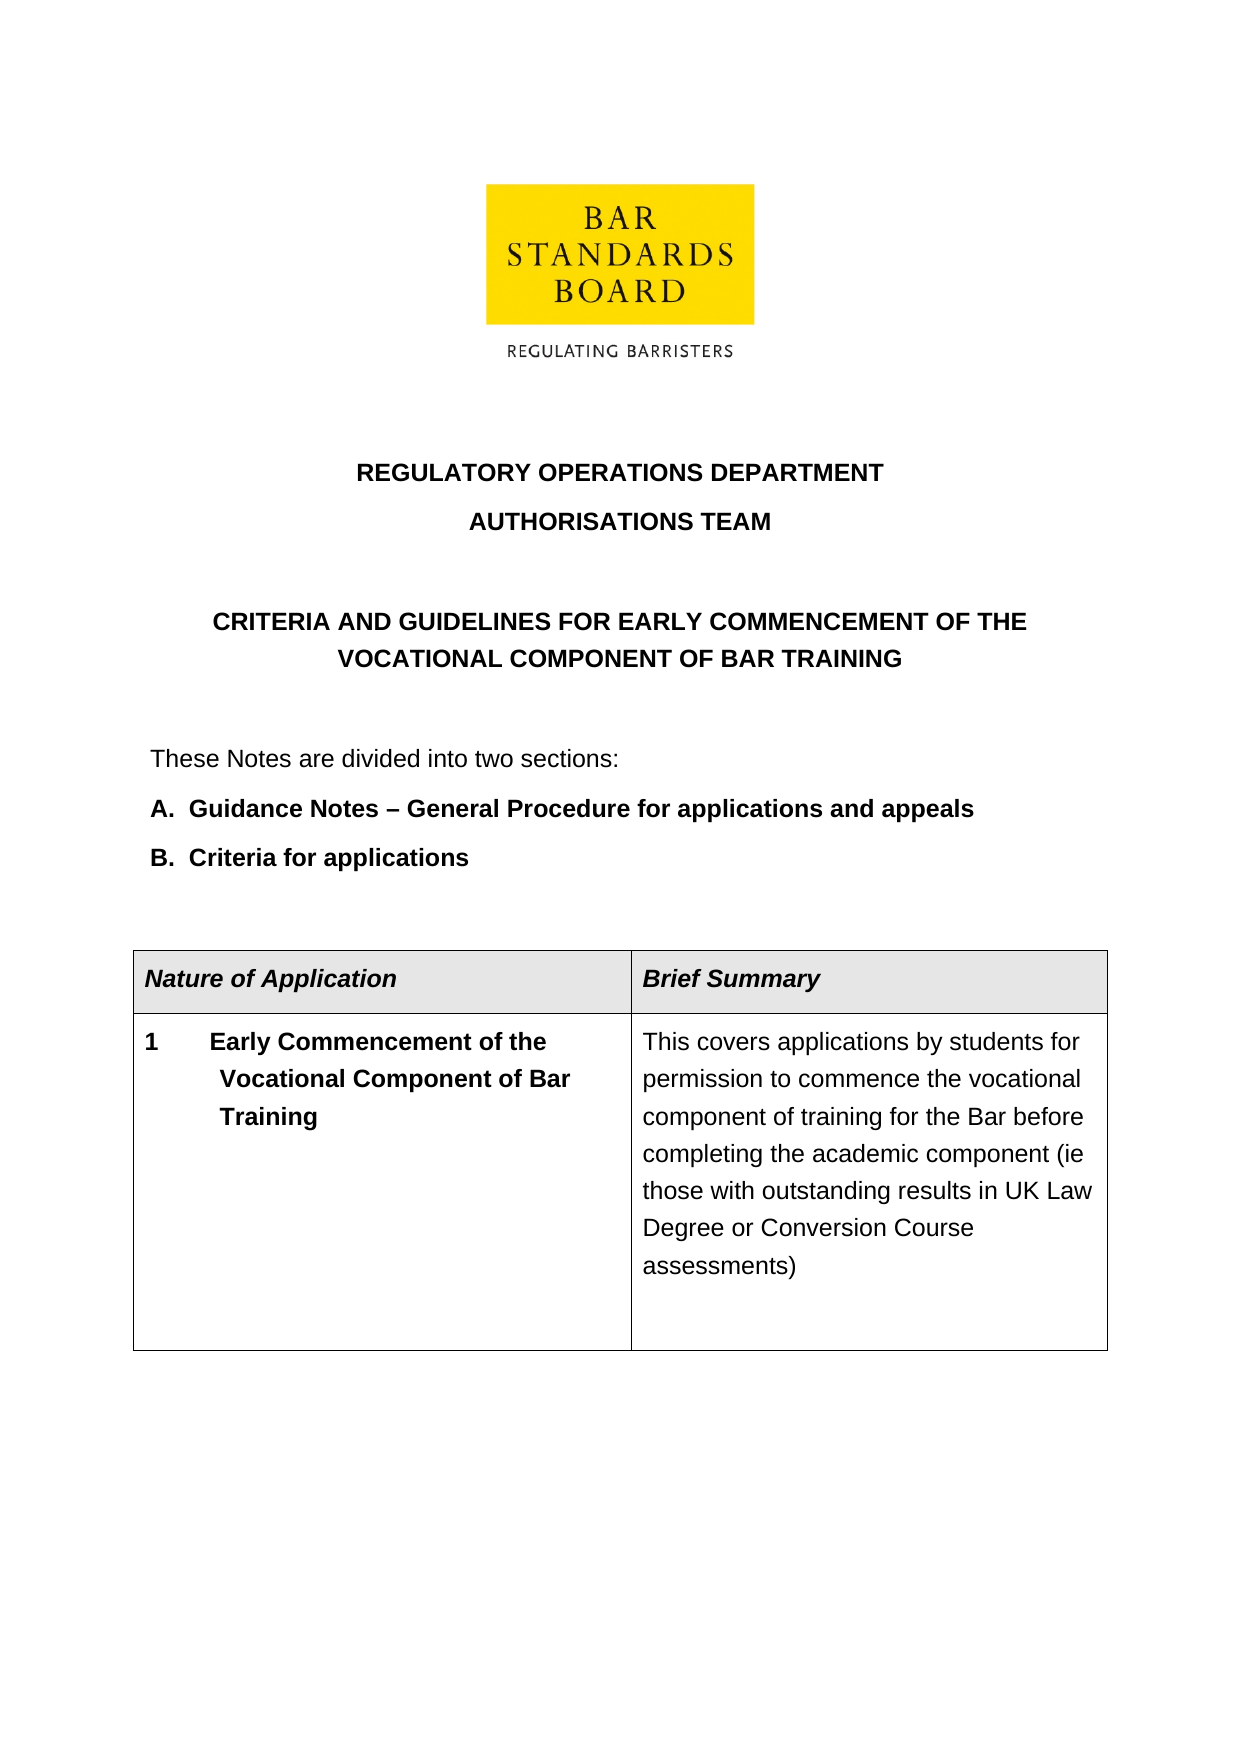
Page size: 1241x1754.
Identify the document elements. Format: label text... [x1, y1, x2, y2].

text REGULATORY OPERATIONS DEPARTMENT [150, 458, 1090, 486]
list These Notes are divided into two sections: [150, 744, 1090, 773]
text CRITERIA AND GUIDELINES FOR EARLY COMMENCEMENT OF THE VOCATIONAL COMPONENT OF BAR TRAINING [150, 607, 1090, 673]
list B. Criteria for applications [150, 843, 1090, 872]
table_header Nature of Application [134, 951, 631, 1013]
table_header Brief Summary [632, 951, 1107, 1013]
list A. Guidance Notes – General Procedure for applications and appeals [150, 794, 1090, 822]
text AUTHORISATIONS TEAM [150, 507, 1090, 536]
table_cell This covers applications by students for permission to commence the vocational component of training for the Bar before completing the academic component (ie those with outstanding results in UK Law Degree or Conversion Course assessments) [632, 1014, 1107, 1350]
table_cell Early Commencement of the Vocational Component of Bar Training [134, 1014, 631, 1350]
picture [464, 162, 776, 379]
